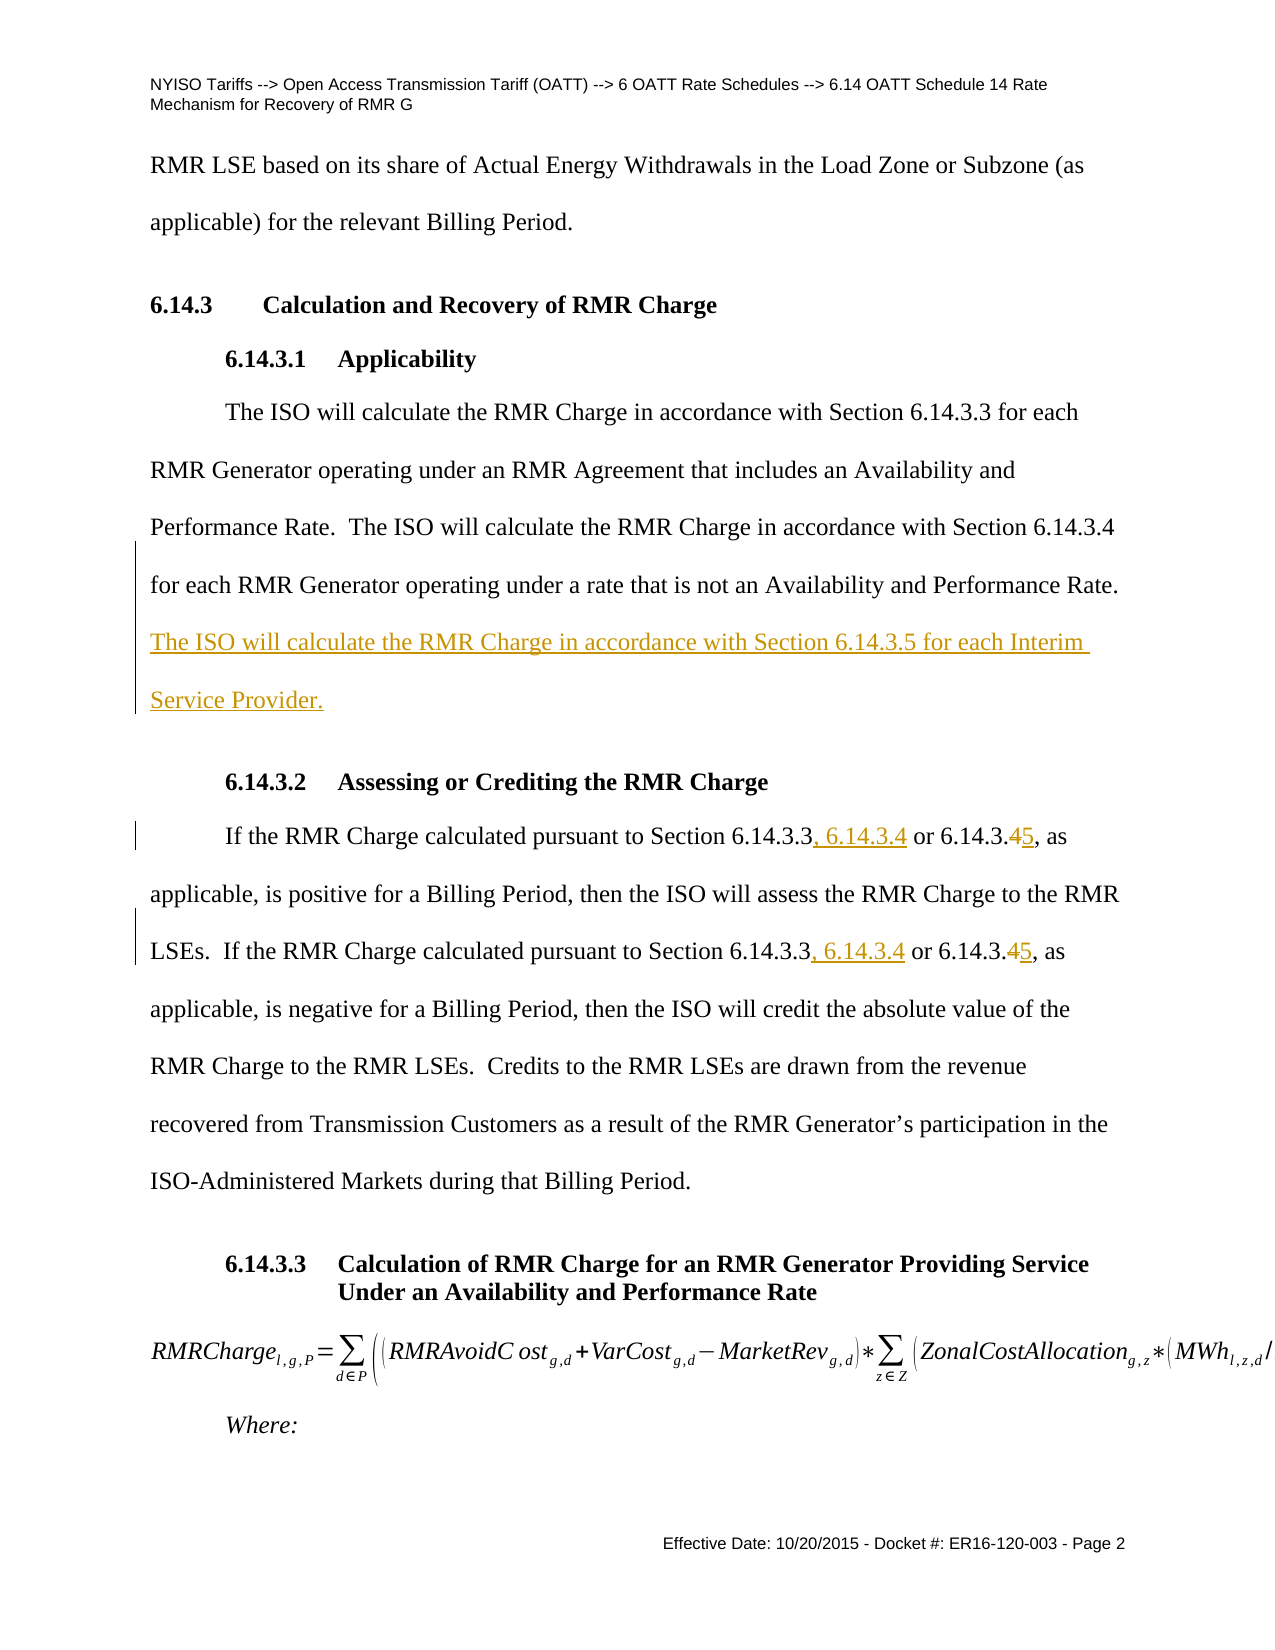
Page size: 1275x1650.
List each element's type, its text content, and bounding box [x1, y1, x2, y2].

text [150, 150, 1125, 236]
subtitle 6.14.3.3 Calculation of RMR Charge for an RMR Generator Providing Service Under an Availability and Performance Rate [225, 1249, 1125, 1306]
text The ISO will calculate the RMR Charge in accordance with Section 6.14.3.3 for each RMR Generator operating under an RMR Agreement that includes an Availability and Performance Rate. The ISO will calculate the RMR Charge in accordance with Section 6.14.3.4 for each RMR Generator operating under a rate that is not an Availability and Performance Rate. [150, 397, 1125, 714]
subtitle 6.14.3 Calculation and Recovery of RMR Charge [150, 290, 1059, 319]
subtitle 6.14.3.1 Applicability [225, 344, 1125, 372]
text If the RMR Charge calculated pursuant to Section 6.14.3.3 or 6.14.3., as applicable, is positive for a Billing Period, then the ISO will assess the RMR Charge to the RMR LSEs. If the RMR Charge calculated pursuant to Section 6.14.3.3 or 6.14.3., as applicable, is negative for a Billing Period, then the ISO will credit the absolute value of the RMR Charge to the RMR LSEs. Credits to the RMR LSEs are drawn from the revenue recovered from Transmission Customers as a result of the RMR Generator’s participation in the ISO-Administered Markets during that Billing Period. [150, 821, 1125, 1195]
subtitle 6.14.3.2 Assessing or Crediting the RMR Charge [225, 767, 1125, 796]
text Where: [225, 1410, 1125, 1439]
